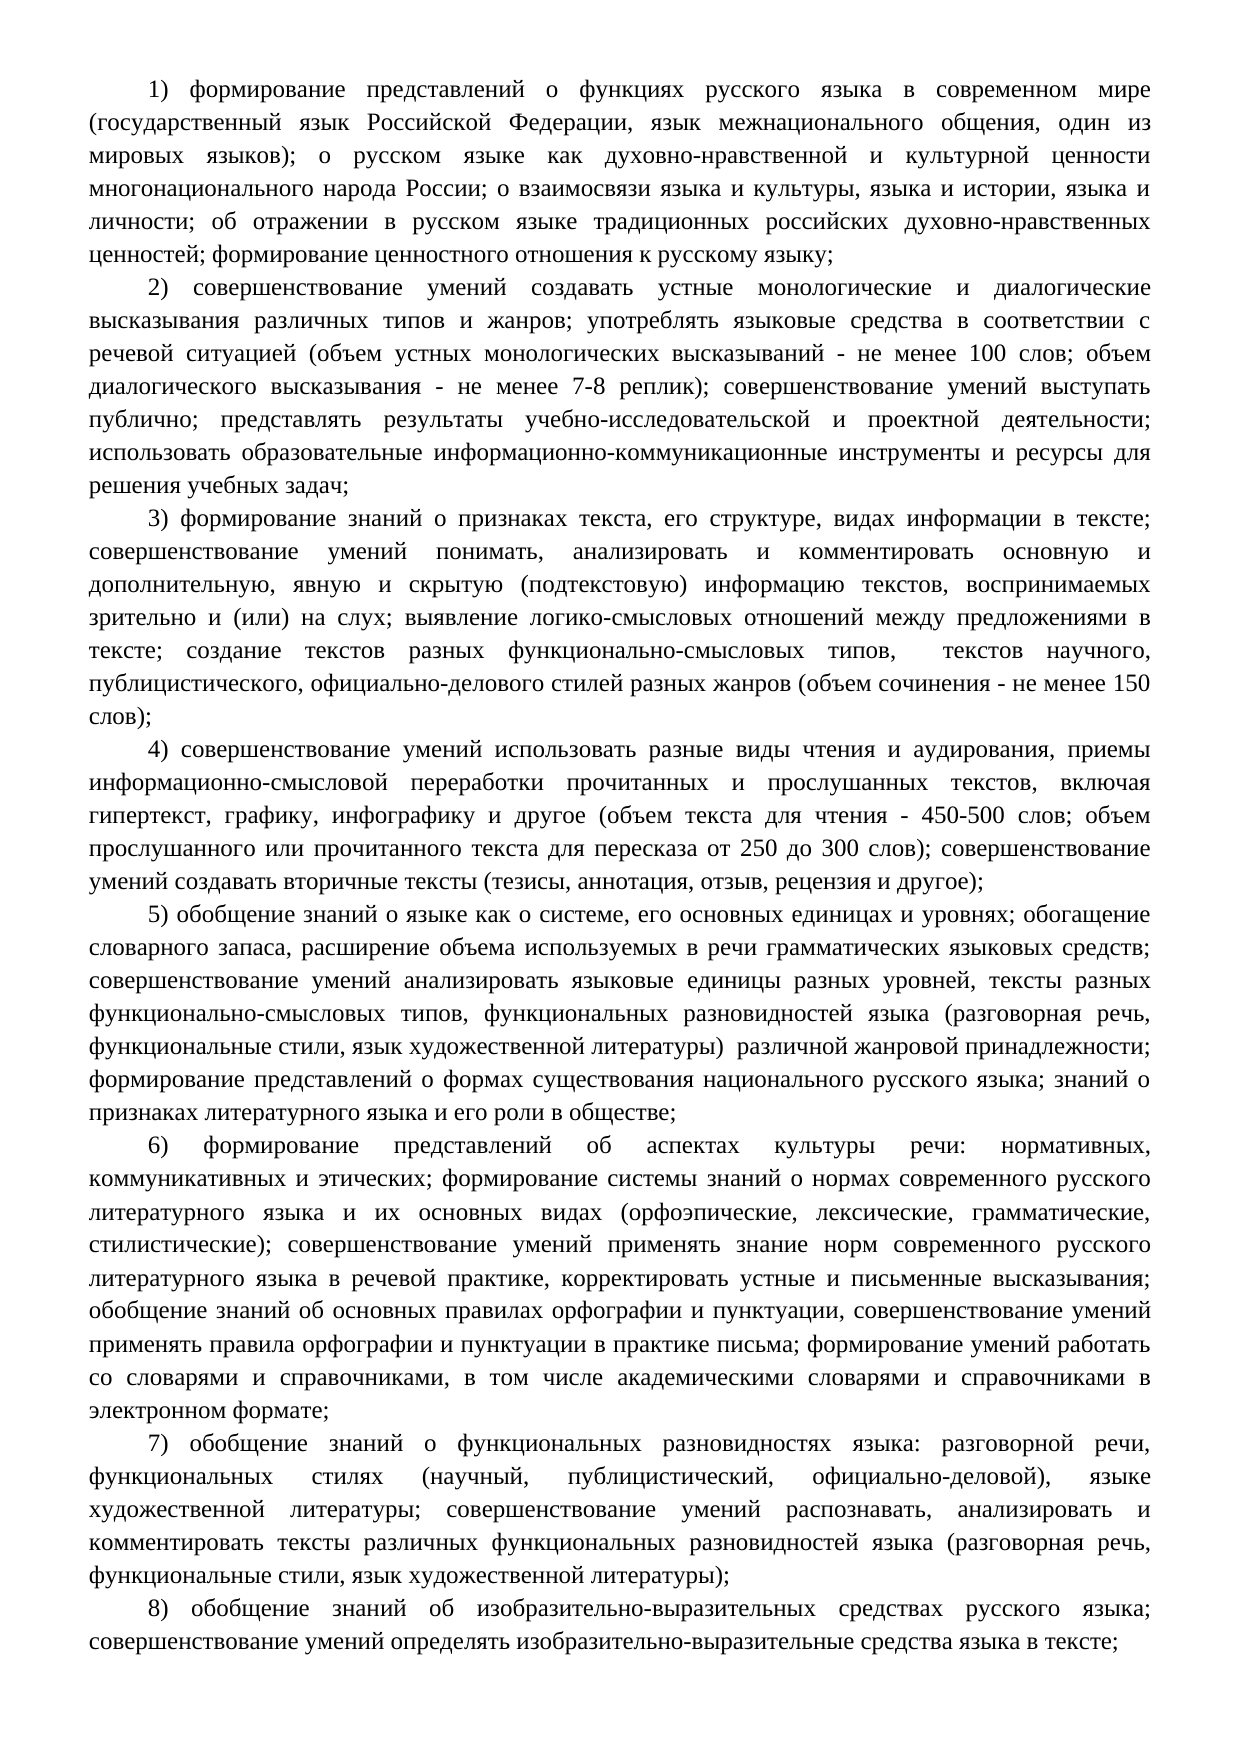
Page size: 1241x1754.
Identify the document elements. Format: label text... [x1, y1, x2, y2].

text 5) обобщение знаний о языке как о системе, его основных единицах и уровнях; обогащение словарного запаса, расширение объема используемых в речи грамматических языковых средств; совершенствование умений анализировать языковые единицы разных уровней, тексты разных функционально-смысловых типов, функциональных разновидностей языка (разговорная речь, функциональные стили, язык художественной литературы) различной жанровой принадлежности; формирование представлений о формах существования национального русского языка; знаний о признаках литературного языка и его роли в обществе; [89, 899, 1152, 1126]
text 8) обобщение знаний об изобразительно-выразительных средствах русского языка; совершенствование умений определять изобразительно-выразительные средства языка в тексте; [89, 1593, 1152, 1654]
text 2) совершенствование умений создавать устные монологические и диалогические высказывания различных типов и жанров; употреблять языковые средства в соответствии с речевой ситуацией (объем устных монологических высказываний - не менее 100 слов; объем диалогического высказывания - не менее 7-8 реплик); совершенствование умений выступать публично; представлять результаты учебно-исследовательской и проектной деятельности; использовать образовательные информационно-коммуникационные инструменты и ресурсы для решения учебных задач; [89, 272, 1152, 499]
text 6) формирование представлений об аспектах культуры речи: нормативных, коммуникативных и этических; формирование системы знаний о нормах современного русского литературного языка и их основных видах (орфоэпические, лексические, грамматические, стилистические); совершенствование умений применять знание норм современного русского литературного языка в речевой практике, корректировать устные и письменные высказывания; обобщение знаний об основных правилах орфографии и пунктуации, совершенствование умений применять правила орфографии и пунктуации в практике письма; формирование умений работать со словарями и справочниками, в том числе академическими словарями и справочниками в электронном формате; [89, 1131, 1152, 1423]
text 4) совершенствование умений использовать разные виды чтения и аудирования, приемы информационно-смысловой переработки прочитанных и прослушанных текстов, включая гипертекст, графику, инфографику и другое (объем текста для чтения - 450-500 слов; объем прослушанного или прочитанного текста для пересказа от 250 до 300 слов); совершенствование умений создавать вторичные тексты (тезисы, аннотация, отзыв, рецензия и другое); [89, 734, 1152, 895]
text 1) формирование представлений о функциях русского языка в современном мире (государственный язык Российской Федерации, язык межнационального общения, один из мировых языков); о русском языке как духовно-нравственной и культурной ценности многонационального народа России; о взаимосвязи языка и культуры, языка и истории, языка и личности; об отражении в русском языке традиционных российских духовно-нравственных ценностей; формирование ценностного отношения к русскому языку; [89, 74, 1152, 268]
text 3) формирование знаний о признаках текста, его структуре, видах информации в тексте; совершенствование умений понимать, анализировать и комментировать основную и дополнительную, явную и скрытую (подтекстовую) информацию текстов, воспринимаемых зрительно и (или) на слух; выявление логико-смысловых отношений между предложениями в тексте; создание текстов разных функционально-смысловых типов, текстов научного, публицистического, официально-делового стилей разных жанров (объем сочинения - не менее 150 слов); [89, 503, 1152, 730]
text 7) обобщение знаний о функциональных разновидностях языка: разговорной речи, функциональных стилях (научный, публицистический, официально-деловой), языке художественной литературы; совершенствование умений распознавать, анализировать и комментировать тексты различных функциональных разновидностей языка (разговорная речь, функциональные стили, язык художественной литературы); [89, 1428, 1152, 1588]
